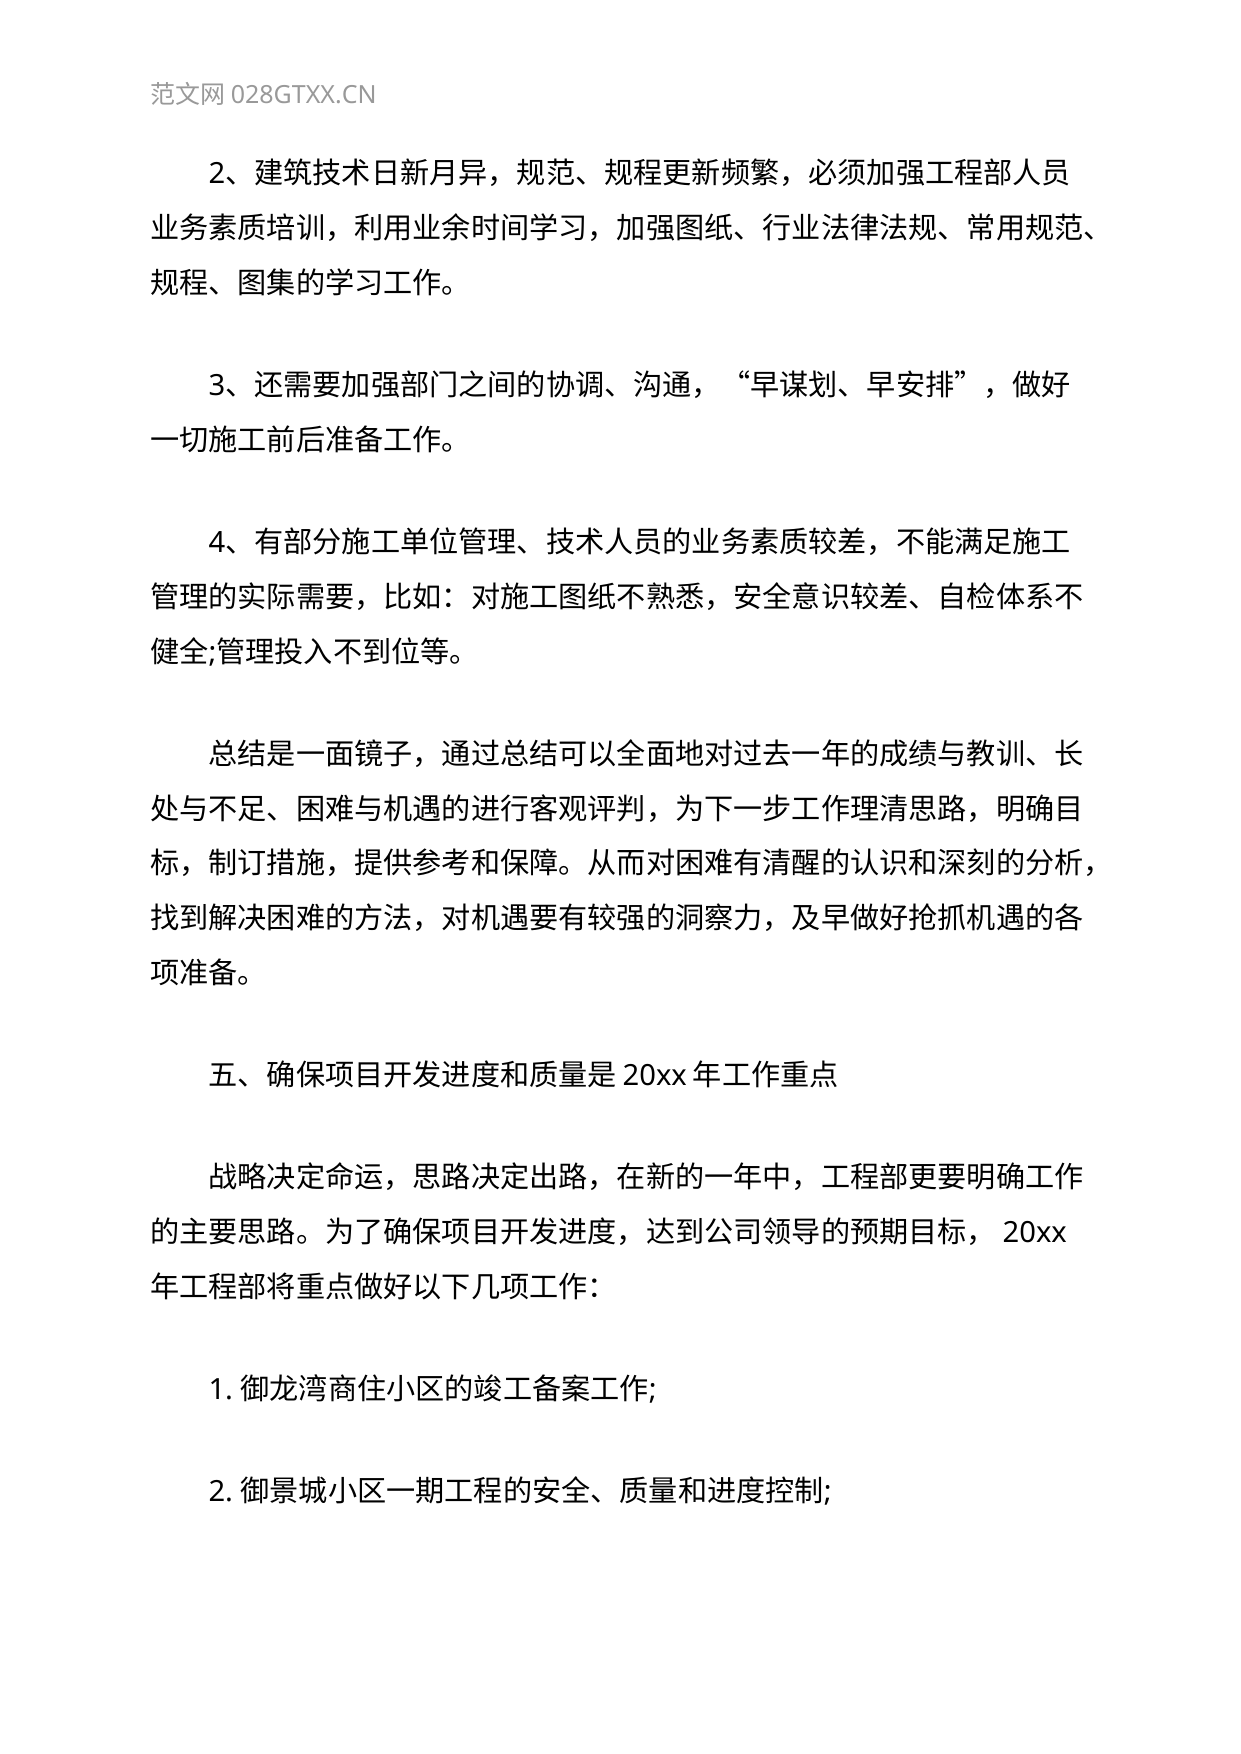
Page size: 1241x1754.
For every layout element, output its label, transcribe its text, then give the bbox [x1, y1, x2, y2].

text 1. 御龙湾商住小区的竣工备案工作; [150, 1365, 1090, 1408]
text 五、确保项目开发进度和质量是20xx年工作重点 [150, 1052, 1090, 1094]
text 2. 御景城小区一期工程的安全、质量和进度控制; [150, 1467, 1090, 1510]
text 4、有部分施工单位管理、技术人员的业务素质较差，不能满足施工管理的实际需要，比如：对施工图纸不熟悉，安全意识较差、自检体系不健全;管理投入不到位等。 [150, 518, 1090, 671]
text 总结是一面镜子，通过总结可以全面地对过去一年的成绩与教训、长处与不足、困难与机遇的进行客观评判，为下一步工作理清思路，明确目标，制订措施，提供参考和保障。从而对困难有清醒的认识和深刻的分析，找到解决困难的方法，对机遇要有较强的洞察力，及早做好抢抓机遇的各项准备。 [150, 730, 1090, 992]
text 2、建筑技术日新月异，规范、规程更新频繁，必须加强工程部人员业务素质培训，利用业余时间学习，加强图纸、行业法律法规、常用规范、规程、图集的学习工作。 [150, 150, 1090, 302]
text 战略决定命运，思路决定出路，在新的一年中，工程部更要明确工作的主要思路。为了确保项目开发进度，达到公司领导的预期目标， 20xx年工程部将重点做好以下几项工作： [150, 1154, 1090, 1306]
text 3、还需要加强部门之间的协调、沟通，“早谋划、早安排”，做好一切施工前后准备工作。 [150, 362, 1090, 459]
